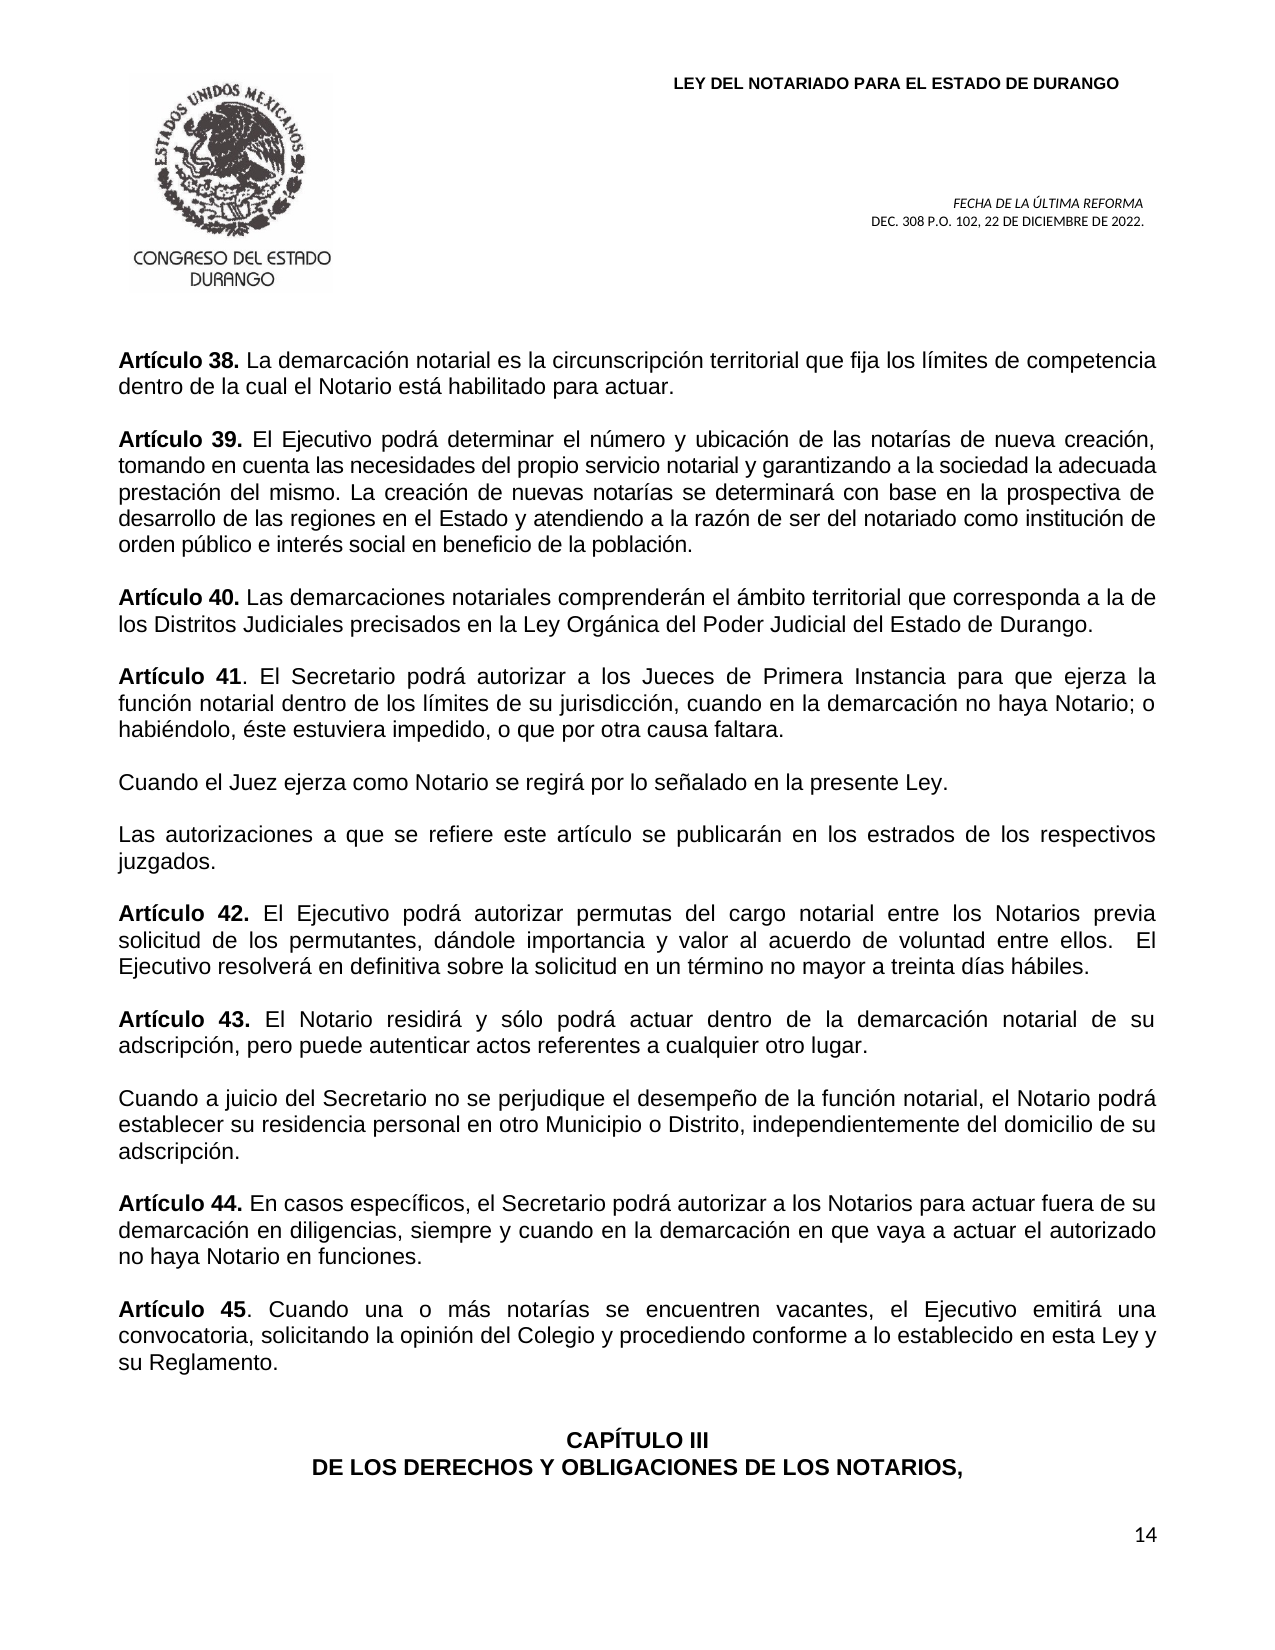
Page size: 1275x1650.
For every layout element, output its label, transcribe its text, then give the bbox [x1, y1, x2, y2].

text CAPÍTULO III [118, 1427, 1157, 1454]
text Artículo 39. El Ejecutivo podrá determinar el número y ubicación de las notarías de nueva creación, tomando en cuenta las necesidades del propio servicio notarial y garantizando a la sociedad la adecuada prestación del mismo. La creación de nuevas notarías se determinará con base en la prospectiva de desarrollo de las regiones en el Estado y atendiendo a la razón de ser del notariado como institución de orden público e interés social en beneficio de la población. [118, 426, 1157, 558]
text Artículo 42. El Ejecutivo podrá autorizar permutas del cargo notarial entre los Notarios previa solicitud de los permutantes, dándole importancia y valor al acuerdo de voluntad entre ellos. El Ejecutivo resolverá en definitiva sobre la solicitud en un término no mayor a treinta días hábiles. [118, 900, 1157, 979]
text Artículo 45. Cuando una o más notarías se encuentren vacantes, el Ejecutivo emitirá una convocatoria, solicitando la opinión del Colegio y procediendo conforme a lo establecido en esta Ley y su Reglamento. [118, 1296, 1157, 1375]
text Artículo 38. La demarcación notarial es la circunscripción territorial que fija los límites de competencia dentro de la cual el Notario está habilitado para actuar. [118, 347, 1157, 400]
text Artículo 40. Las demarcaciones notariales comprenderán el ámbito territorial que corresponda a la de los Distritos Judiciales precisados en la Ley Orgánica del Poder Judicial del Estado de Durango. [118, 584, 1157, 637]
picture [129, 73, 333, 293]
text DE LOS DERECHOS Y OBLIGACIONES DE LOS NOTARIOS, [118, 1454, 1157, 1480]
text Las autorizaciones a que se refiere este artículo se publicarán en los estrados de los respectivos juzgados. [118, 821, 1157, 874]
text Artículo 43. El Notario residirá y sólo podrá actuar dentro de la demarcación notarial de su adscripción, pero puede autenticar actos referentes a cualquier otro lugar. [118, 1006, 1157, 1058]
text Artículo 41. El Secretario podrá autorizar a los Jueces de Primera Instancia para que ejerza la función notarial dentro de los límites de su jurisdicción, cuando en la demarcación no haya Notario; o habiéndolo, éste estuviera impedido, o que por otra causa faltara. [118, 663, 1157, 742]
text Cuando el Juez ejerza como Notario se regirá por lo señalado en la presente Ley. [118, 769, 1157, 795]
text Artículo 44. En casos específicos, el Secretario podrá autorizar a los Notarios para actuar fuera de su demarcación en diligencias, siempre y cuando en la demarcación en que vaya a actuar el autorizado no haya Notario en funciones. [118, 1190, 1157, 1269]
text Cuando a juicio del Secretario no se perjudique el desempeño de la función notarial, el Notario podrá establecer su residencia personal en otro Municipio o Distrito, independientemente del domicilio de su adscripción. [118, 1085, 1157, 1164]
